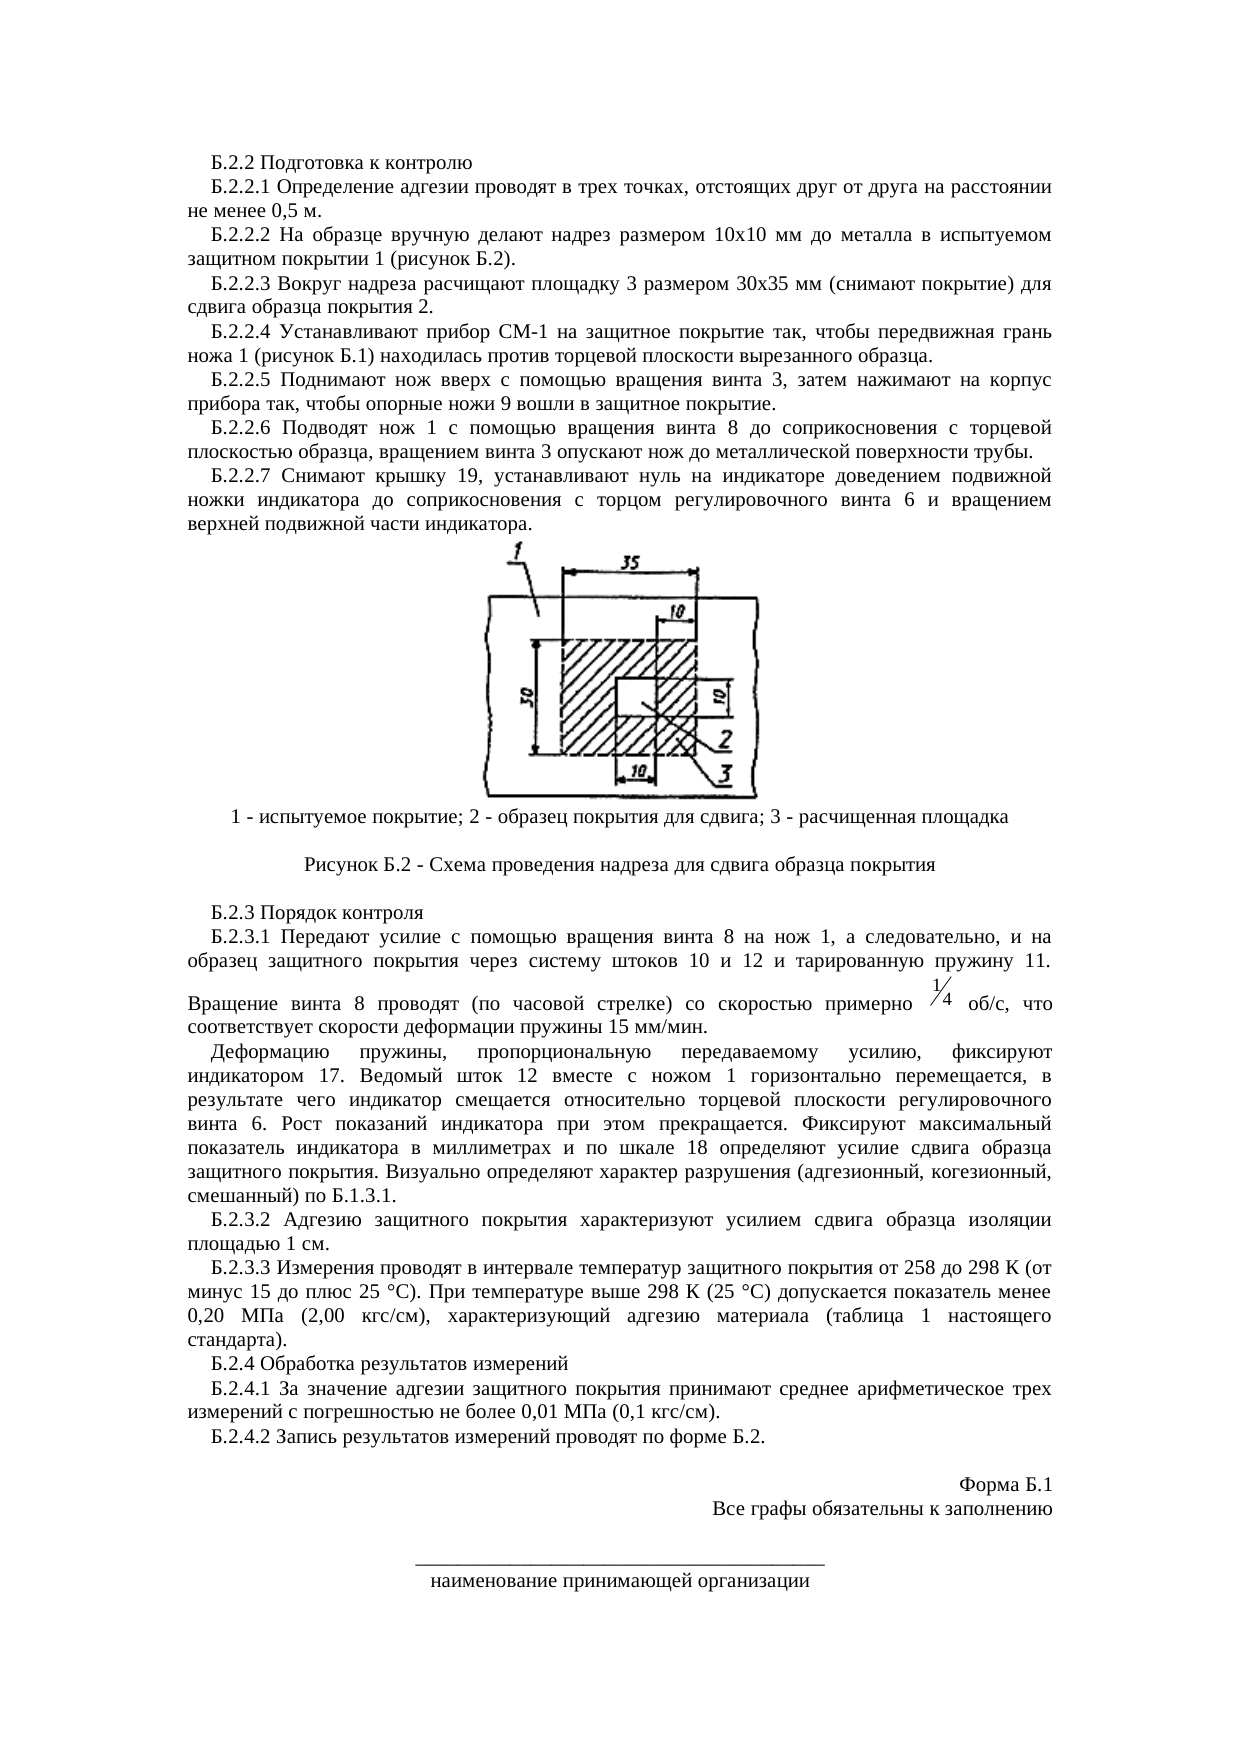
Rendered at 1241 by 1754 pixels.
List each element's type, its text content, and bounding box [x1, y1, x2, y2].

text Рисунок Б.2 - Схема проведения надреза для сдвига образца покрытия [187, 852, 1053, 876]
text Б.2.2.5 Поднимают нож вверх с помощью вращения винта 3, затем нажимают на корпус прибора так, чтобы опорные ножи 9 вошли в защитное покрытие. [187, 367, 1053, 415]
text Б.2.3.3 Измерения проводят в интервале температур защитного покрытия от 258 до 298 К (от минус 15 до плюс 25 °С). При температуре выше 298 К (25 °С) допускается показатель менее 0,20 МПа (2,00 кгс/см), характеризующий адгезию материала (таблица 1 настоящего стандарта). [187, 1255, 1053, 1351]
text Б.2.2 Подготовка к контролю [187, 150, 1053, 174]
picture [477, 534, 764, 804]
text Б.2.2.7 Снимают крышку 19, устанавливают нуль на индикаторе доведением подвижной ножки индикатора до соприкосновения с торцом регулировочного винта 6 и вращением верхней подвижной части индикатора. [187, 463, 1053, 535]
text наименование принимающей организации [187, 1568, 1053, 1592]
text Б.2.4.1 За значение адгезии защитного покрытия принимают среднее арифметическое трех измерений с погрешностью не более 0,01 МПа (0,1 кгс/см). [187, 1375, 1053, 1423]
text Б.2.2.3 Вокруг надреза расчищают площадку 3 размером 30х35 мм (снимают покрытие) для сдвига образца покрытия 2. [187, 270, 1053, 318]
text Деформацию пружины, пропорциональную передаваемому усилию, фиксируют индикатором 17. Ведомый шток 12 вместе с ножом 1 горизонтально перемещается, в результате чего индикатор смещается относительно торцевой плоскости регулировочного винта 6. Рост показаний индикатора при этом прекращается. Фиксируют максимальный показатель индикатора в миллиметрах и по шкале 18 определяют усилие сдвига образца защитного покрытия. Визуально определяют характер разрушения (адгезионный, когезионный, смешанный) по Б.1.3.1. [187, 1038, 1053, 1207]
text Б.2.2.6 Подводят нож 1 с помощью вращения винта 8 до соприкосновения с торцевой плоскостью образца, вращением винта 3 опускают нож до металлической поверхности трубы. [187, 415, 1053, 463]
text Все графы обязательны к заполнению [187, 1496, 1053, 1520]
text Б.2.4.2 Запись результатов измерений проводят по форме Б.2. [187, 1423, 1053, 1447]
text Б.2.3.1 Передают усилие с помощью вращения винта 8 на нож 1, а следовательно, и на образец защитного покрытия через систему штоков 10 и 12 и тарированную пружину 11. Вращение винта 8 проводят (по часовой стрелке) со скоростью примерно об/с, что соответствует скорости деформации пружины 15 мм/мин. [187, 924, 1053, 1038]
text _______________________________________ [187, 1544, 1053, 1568]
text Б.2.4 Обработка результатов измерений [187, 1351, 1053, 1375]
text Б.2.2.1 Определение адгезии проводят в трех точках, отстоящих друг от друга на расстоянии не менее 0,5 м. [187, 174, 1053, 222]
text Б.2.2.4 Устанавливают прибор СМ-1 на защитное покрытие так, чтобы передвижная грань ножа 1 (рисунок Б.1) находилась против торцевой плоскости вырезанного образца. [187, 318, 1053, 367]
text Б.2.3 Порядок контроля [187, 900, 1053, 924]
text Б.2.3.2 Адгезию защитного покрытия характеризуют усилием сдвига образца изоляции площадью 1 см. [187, 1207, 1053, 1255]
text Форма Б.1 [187, 1472, 1053, 1496]
text Б.2.2.2 На образце вручную делают надрез размером 10х10 мм до металла в испытуемом защитном покрытии 1 (рисунок Б.2). [187, 222, 1053, 270]
text 1 - испытуемое покрытие; 2 - образец покрытия для сдвига; 3 - расчищенная площадка [187, 804, 1053, 828]
